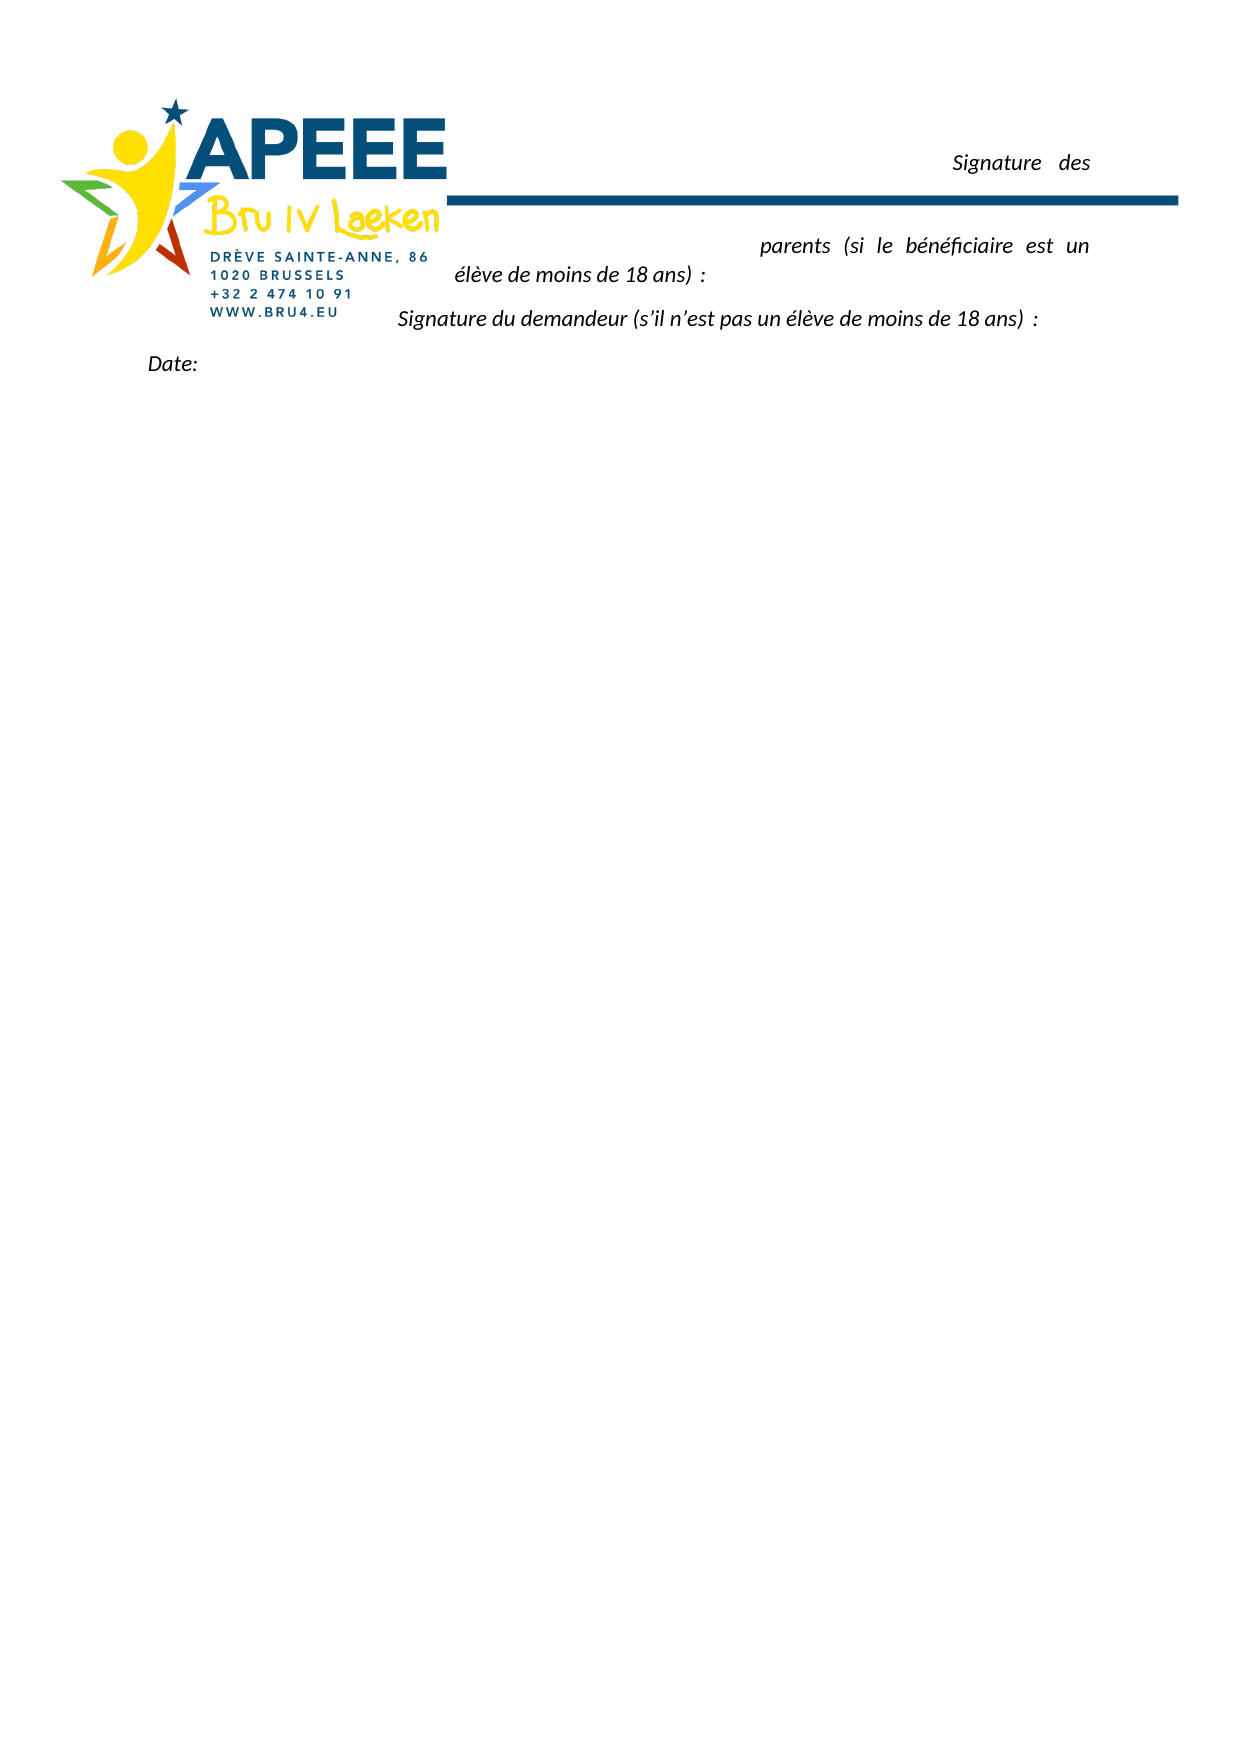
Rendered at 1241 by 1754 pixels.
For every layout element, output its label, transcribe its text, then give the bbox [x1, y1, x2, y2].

text Signature des parents (si le bénéficiaire est un élève de moins de 18 ans) : [374, 214, 1093, 288]
text Date: [148, 349, 1093, 377]
picture [50, 89, 1189, 322]
text Signature du demandeur (s’il n’est pas un élève de moins de 18 ans) : [148, 304, 1093, 332]
text Signature des parents (si le bénéficiaire est un élève de moins de 18 ans) : [533, 148, 1093, 182]
